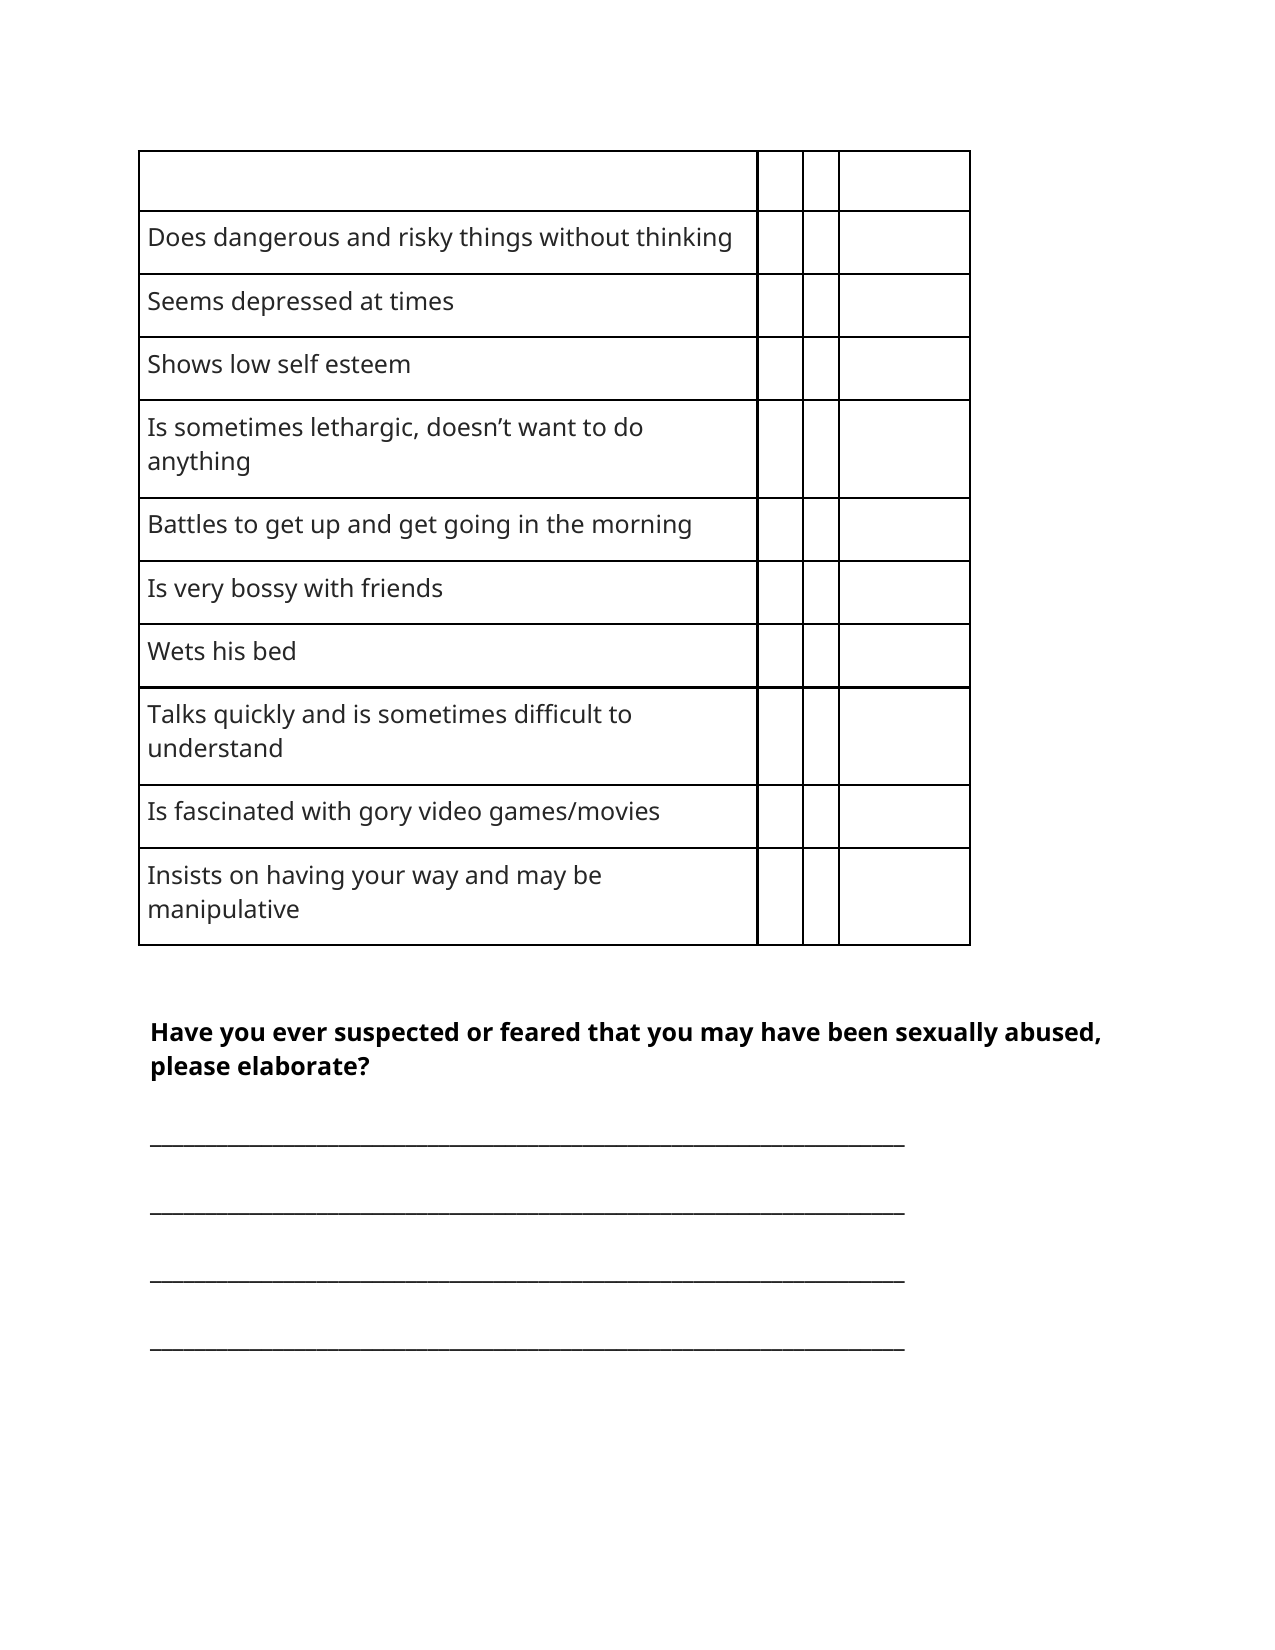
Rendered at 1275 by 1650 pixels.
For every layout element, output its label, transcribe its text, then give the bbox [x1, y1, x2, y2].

table_cell [804, 401, 838, 497]
table_cell [840, 562, 969, 623]
table_cell [804, 562, 838, 623]
text ____________________________________________________________________ [150, 1117, 1125, 1151]
table_cell [840, 338, 969, 399]
table_cell [759, 401, 802, 497]
table_cell Does dangerous and risky things without thinking [140, 212, 756, 273]
table_cell [840, 275, 969, 336]
table_cell [840, 401, 969, 497]
text ____________________________________________________________________ [150, 1253, 1125, 1287]
table_cell [804, 625, 838, 686]
table_cell [840, 152, 969, 210]
table_cell [759, 849, 802, 944]
table_cell [804, 849, 838, 944]
table_cell [759, 338, 802, 399]
table_cell Shows low self esteem [140, 338, 756, 399]
table_cell [759, 625, 802, 686]
table_cell [804, 786, 838, 847]
table_cell Is fascinated with gory video games/movies [140, 786, 756, 847]
table_cell [804, 499, 838, 560]
table_cell [840, 689, 969, 784]
table_cell [840, 212, 969, 273]
table_cell [759, 689, 802, 784]
table_cell [759, 786, 802, 847]
table_cell [759, 212, 802, 273]
table_cell [759, 275, 802, 336]
table_cell Insists on having your way and may be manipulative [140, 849, 756, 944]
table_cell [804, 152, 838, 210]
table_cell [840, 499, 969, 560]
table_cell [804, 689, 838, 784]
table_cell [759, 152, 802, 210]
table_cell [840, 786, 969, 847]
text ____________________________________________________________________ [150, 1185, 1125, 1219]
table_cell Talks quickly and is sometimes difficult to understand [140, 689, 756, 784]
table_cell [804, 212, 838, 273]
table_cell Is very bossy with friends [140, 562, 756, 623]
table_cell [840, 625, 969, 686]
table_cell [804, 338, 838, 399]
table_cell [759, 562, 802, 623]
table_cell [840, 849, 969, 944]
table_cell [140, 152, 756, 210]
text Have you ever suspected or feared that you may have been sexually abused, please elaborate? [150, 1014, 1125, 1082]
table_cell [759, 499, 802, 560]
table_cell [804, 275, 838, 336]
table_cell Is sometimes lethargic, doesn’t want to do anything [140, 401, 756, 497]
text ____________________________________________________________________ [150, 1321, 1125, 1355]
table_cell Wets his bed [140, 625, 756, 686]
table_cell Battles to get up and get going in the morning [140, 499, 756, 560]
table_cell Seems depressed at times [140, 275, 756, 336]
